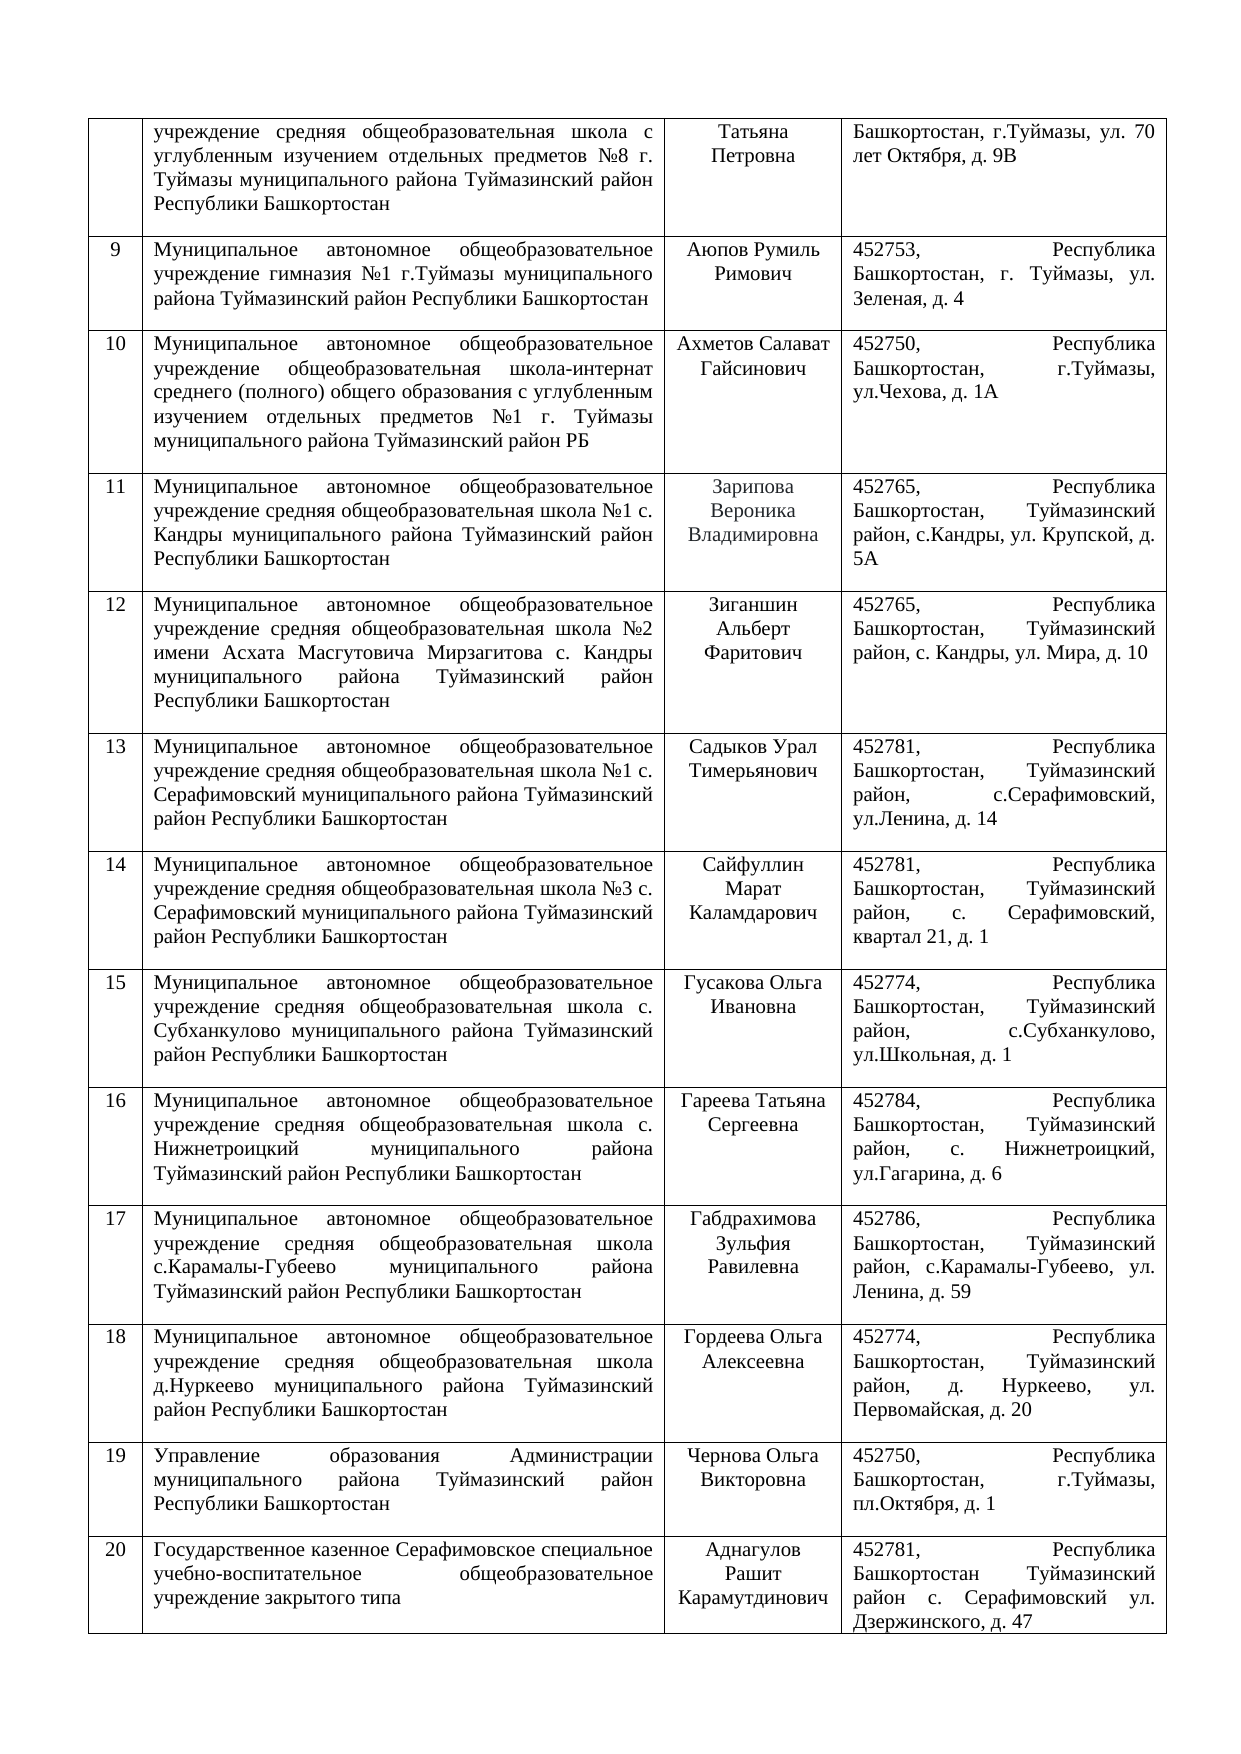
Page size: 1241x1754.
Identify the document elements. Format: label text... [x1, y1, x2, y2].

table_cell 11 [89, 474, 142, 591]
table_cell 8 [89, 119, 142, 236]
table_cell 16 [89, 1088, 142, 1205]
table_cell 13 [89, 734, 142, 851]
table_cell Муниципальное автономное общеобразовательное учреждение средняя общеобразовательная школа №1 с. Кандры муниципального района Туймазинский район Республики Башкортостан [143, 474, 664, 591]
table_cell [143, 119, 664, 236]
table_cell 452753, Республика Башкортостан, г. Туймазы, ул. Зеленая, д. 4 [842, 237, 1166, 330]
table_cell Муниципальное автономное общеобразовательное учреждение средняя общеобразовательная школа №2 имени Асхата Масгутовича Мирзагитова с. Кандры муниципального района Туймазинский район Республики Башкортостан [143, 592, 664, 733]
table_cell Муниципальное автономное общеобразовательное учреждение гимназия №1 г.Туймазы муниципального района Туймазинский район Республики Башкортостан [143, 237, 664, 330]
table_cell 452781, Республика Башкортостан Туймазинский район с. Серафимовский ул. Дзержинского, д. 47 [842, 1537, 1166, 1633]
table_cell Муниципальное автономное общеобразовательное учреждение общеобразовательная школа-интернат среднего (полного) общего образования с углубленным изучением отдельных предметов №1 г. Туймазы муниципального района Туймазинский район РБ [143, 331, 664, 472]
table_cell 9 [89, 237, 142, 330]
table_cell Управление образования Администрации муниципального района Туймазинский район Республики Башкортостан [143, 1443, 664, 1536]
table_cell Садыков Урал Тимерьянович [665, 734, 841, 851]
table_cell Муниципальное автономное общеобразовательное учреждение средняя общеобразовательная школа с. Нижнетроицкий муниципального района Туймазинский район Республики Башкортостан [143, 1088, 664, 1205]
table_cell Государственное казенное Серафимовское специальное учебно-воспитательное общеобразовательное учреждение закрытого типа [143, 1537, 664, 1633]
table_cell Аюпов Румиль Римович [665, 237, 841, 330]
table_cell Чернова Ольга Викторовна [665, 1443, 841, 1536]
table_cell 452750, Республика Башкортостан, г.Туймазы, ул.Чехова, д. 1А [842, 331, 1166, 472]
table_cell 452774, Республика Башкортостан, Туймазинский район, с.Субханкулово, ул.Школьная, д. 1 [842, 970, 1166, 1087]
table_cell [842, 119, 1166, 236]
table_cell 452765, Республика Башкортостан, Туймазинский район, с.Кандры, ул. Крупской, д. 5А [842, 474, 1166, 591]
table_cell 452774, Республика Башкортостан, Туймазинский район, д. Нуркеево, ул. Первомайская, д. 20 [842, 1325, 1166, 1442]
table_cell 19 [89, 1443, 142, 1536]
table_cell Зарипова Вероника Владимировна [665, 474, 841, 591]
table_cell Гордеева Ольга Алексеевна [665, 1325, 841, 1442]
table_cell 14 [89, 852, 142, 969]
table_cell Муниципальное автономное общеобразовательное учреждение средняя общеобразовательная школа с.Карамалы-Губеево муниципального района Туймазинский район Республики Башкортостан [143, 1206, 664, 1323]
table_cell Зиганшин Альберт Фаритович [665, 592, 841, 733]
table_cell 452781, Республика Башкортостан, Туймазинский район, с.Серафимовский, ул.Ленина, д. 14 [842, 734, 1166, 851]
table_cell 452784, Республика Башкортостан, Туймазинский район, с. Нижнетроицкий, ул.Гагарина, д. 6 [842, 1088, 1166, 1205]
table_cell Ахметов Салават Гайсинович [665, 331, 841, 472]
table_cell 18 [89, 1325, 142, 1442]
table_cell 452765, Республика Башкортостан, Туймазинский район, с. Кандры, ул. Мира, д. 10 [842, 592, 1166, 733]
table_cell Муниципальное автономное общеобразовательное учреждение средняя общеобразовательная школа №1 с. Серафимовский муниципального района Туймазинский район Республики Башкортостан [143, 734, 664, 851]
table_cell 452781, Республика Башкортостан, Туймазинский район, с. Серафимовский, квартал 21, д. 1 [842, 852, 1166, 969]
table_cell Сайфуллин Марат Каламдарович [665, 852, 841, 969]
table_cell Муниципальное автономное общеобразовательное учреждение средняя общеобразовательная школа д.Нуркеево муниципального района Туймазинский район Республики Башкортостан [143, 1325, 664, 1442]
table_cell Муниципальное автономное общеобразовательное учреждение средняя общеобразовательная школа №3 с. Серафимовский муниципального района Туймазинский район Республики Башкортостан [143, 852, 664, 969]
table_cell 10 [89, 331, 142, 472]
table_cell Гусакова Ольга Ивановна [665, 970, 841, 1087]
table_cell Гареева Татьяна Сергеевна [665, 1088, 841, 1205]
table_cell 20 [89, 1537, 142, 1633]
table_cell Аднагулов Рашит Карамутдинович [665, 1537, 841, 1633]
table_cell 452750, Республика Башкортостан, г.Туймазы, пл.Октября, д. 1 [842, 1443, 1166, 1536]
table_cell Габдрахимова Зульфия Равилевна [665, 1206, 841, 1323]
table_cell 17 [89, 1206, 142, 1323]
table_cell 452786, Республика Башкортостан, Туймазинский район, с.Карамалы-Губеево, ул. Ленина, д. 59 [842, 1206, 1166, 1323]
table_cell Муниципальное автономное общеобразовательное учреждение средняя общеобразовательная школа с. Субханкулово муниципального района Туймазинский район Республики Башкортостан [143, 970, 664, 1087]
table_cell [665, 119, 841, 236]
table_cell 15 [89, 970, 142, 1087]
table_cell 12 [89, 592, 142, 733]
